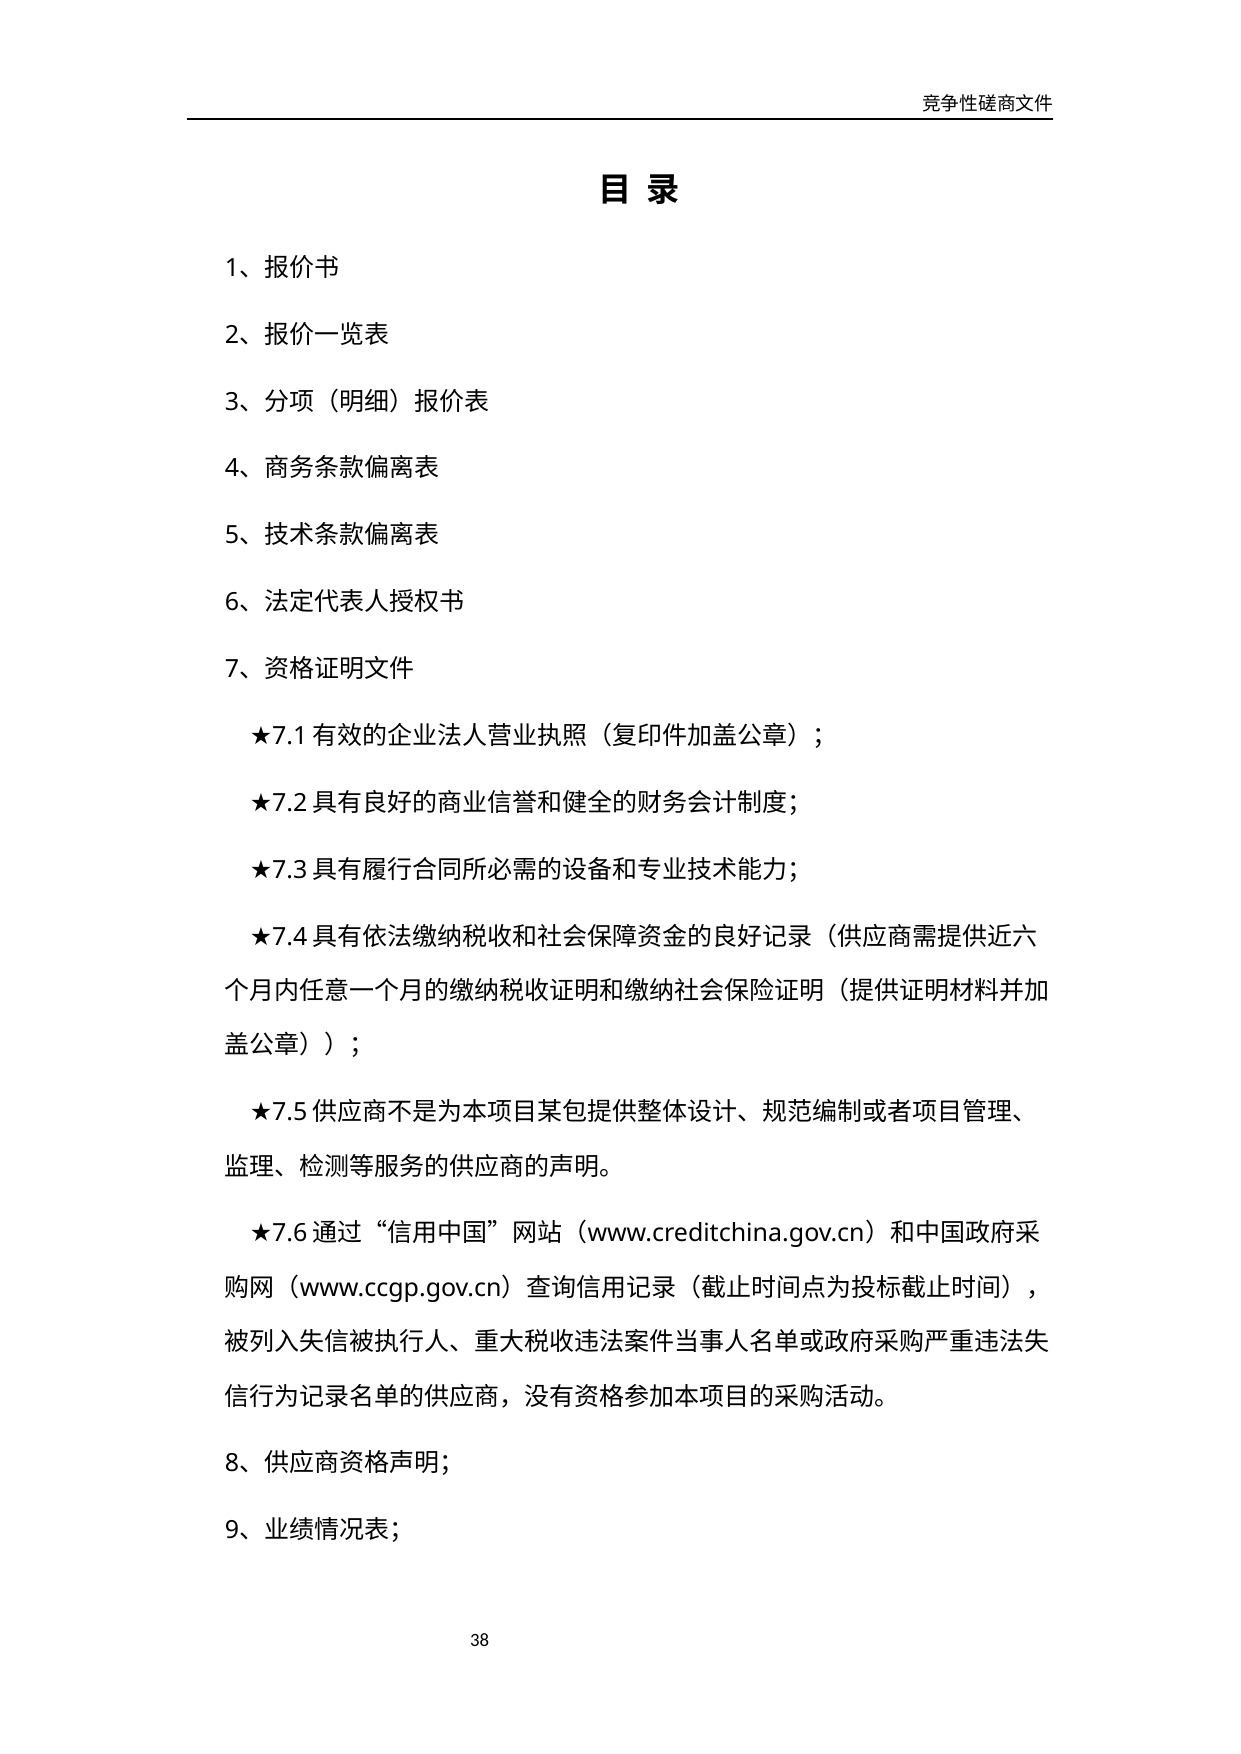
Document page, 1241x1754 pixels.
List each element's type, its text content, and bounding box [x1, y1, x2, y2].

text ★7.1有效的企业法人营业执照（复印件加盖公章）； [224, 715, 1051, 752]
text 目 录 [224, 162, 1053, 211]
text 4、商务条款偏离表 [224, 448, 1053, 484]
text ★7.4具有依法缴纳税收和社会保障资金的良好记录（供应商需提供近六个月内任意一个月的缴纳税收证明和缴纳社会保险证明（提供证明材料并加盖公章））； [224, 916, 1053, 1061]
text 6、法定代表人授权书 [224, 582, 1053, 618]
text ★7.5供应商不是为本项目某包提供整体设计、规范编制或者项目管理、监理、检测等服务的供应商的声明。 [224, 1092, 1053, 1182]
text 8、供应商资格声明； [224, 1443, 1053, 1479]
text 7、资格证明文件 [224, 648, 1053, 685]
text 9、业绩情况表； [224, 1510, 1053, 1546]
text 2、报价一览表 [224, 314, 1053, 350]
text ★7.2具有良好的商业信誉和健全的财务会计制度； [224, 782, 1051, 818]
text ★7.3具有履行合同所必需的设备和专业技术能力； [224, 849, 1053, 885]
text 1、报价书 [224, 247, 1053, 283]
text ★7.6通过“信用中国”网站（www.creditchina.gov.cn）和中国政府采购网（www.ccgp.gov.cn）查询信用记录（截止时间点为投标截止时间），被列入失信被执行人、重大税收违法案件当事人名单或政府采购严重违法失信行为记录名单的供应商，没有资格参加本项目的采购活动。 [224, 1213, 1053, 1412]
text 3、分项（明细）报价表 [224, 381, 1053, 417]
text 5、技术条款偏离表 [224, 515, 1053, 551]
